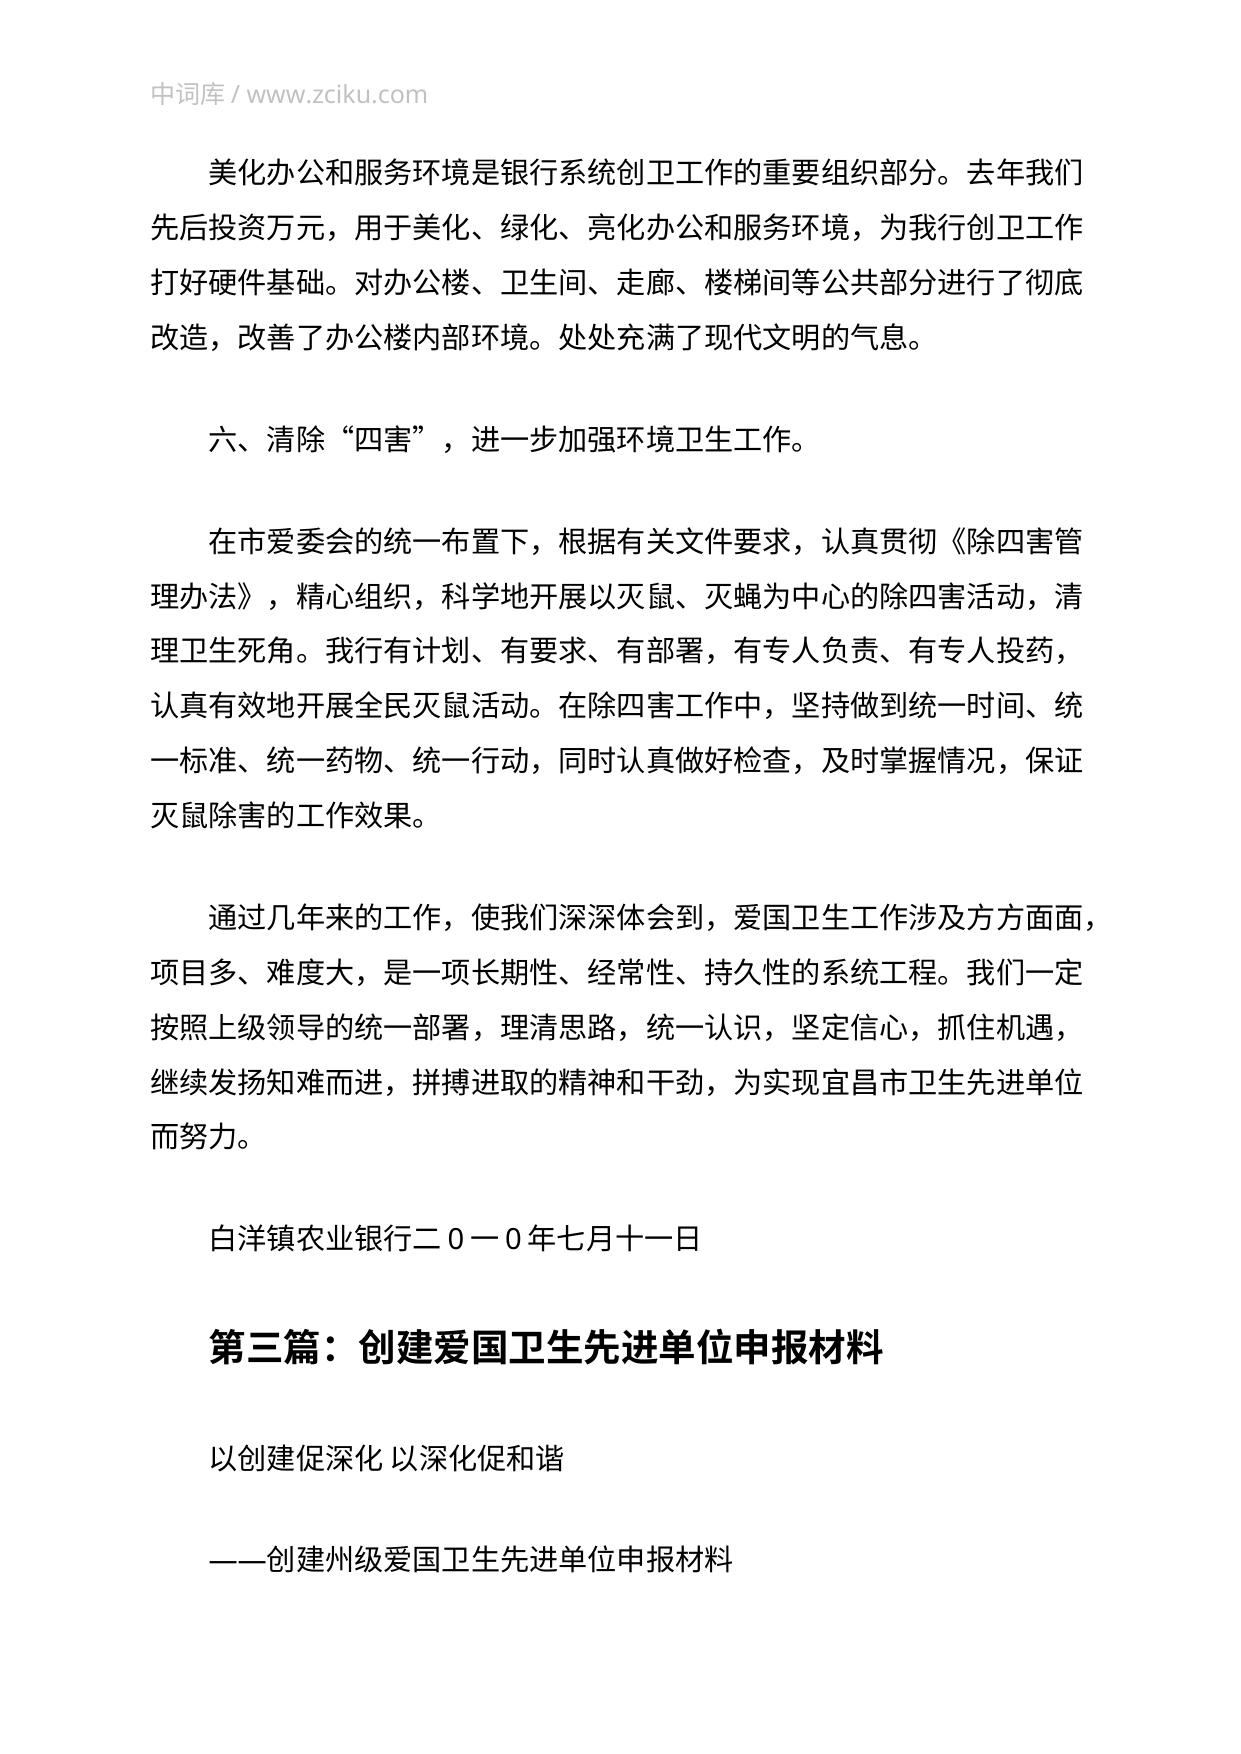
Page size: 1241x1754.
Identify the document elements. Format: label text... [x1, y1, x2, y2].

text 第三篇：创建爱国卫生先进单位申报材料 [150, 1318, 1090, 1372]
text 通过几年来的工作，使我们深深体会到，爱国卫生工作涉及方方面面，项目多、难度大，是一项长期性、经常性、持久性的系统工程。我们一定按照上级领导的统一部署，理清思路，统一认识，坚定信心，抓住机遇，继续发扬知难而进，拼搏进取的精神和干劲，为实现宜昌市卫生先进单位而努力。 [150, 894, 1090, 1156]
text 在市爱委会的统一布置下，根据有关文件要求，认真贯彻《除四害管理办法》，精心组织，科学地开展以灭鼠、灭蝇为中心的除四害活动，清理卫生死角。我行有计划、有要求、有部署，有专人负责、有专人投药，认真有效地开展全民灭鼠活动。在除四害工作中，坚持做到统一时间、统一标准、统一药物、统一行动，同时认真做好检查，及时掌握情况，保证灭鼠除害的工作效果。 [150, 518, 1090, 835]
text 白洋镇农业银行二0一0年七月十一日 [150, 1216, 1090, 1258]
text 六、清除“四害”，进一步加强环境卫生工作。 [150, 416, 1090, 459]
text 以创建促深化 以深化促和谐 [150, 1435, 1090, 1477]
text ——创建州级爱国卫生先进单位申报材料 [150, 1537, 1090, 1579]
text 美化办公和服务环境是银行系统创卫工作的重要组织部分。去年我们先后投资万元，用于美化、绿化、亮化办公和服务环境，为我行创卫工作打好硬件基础。对办公楼、卫生间、走廊、楼梯间等公共部分进行了彻底改造，改善了办公楼内部环境。处处充满了现代文明的气息。 [150, 150, 1090, 357]
